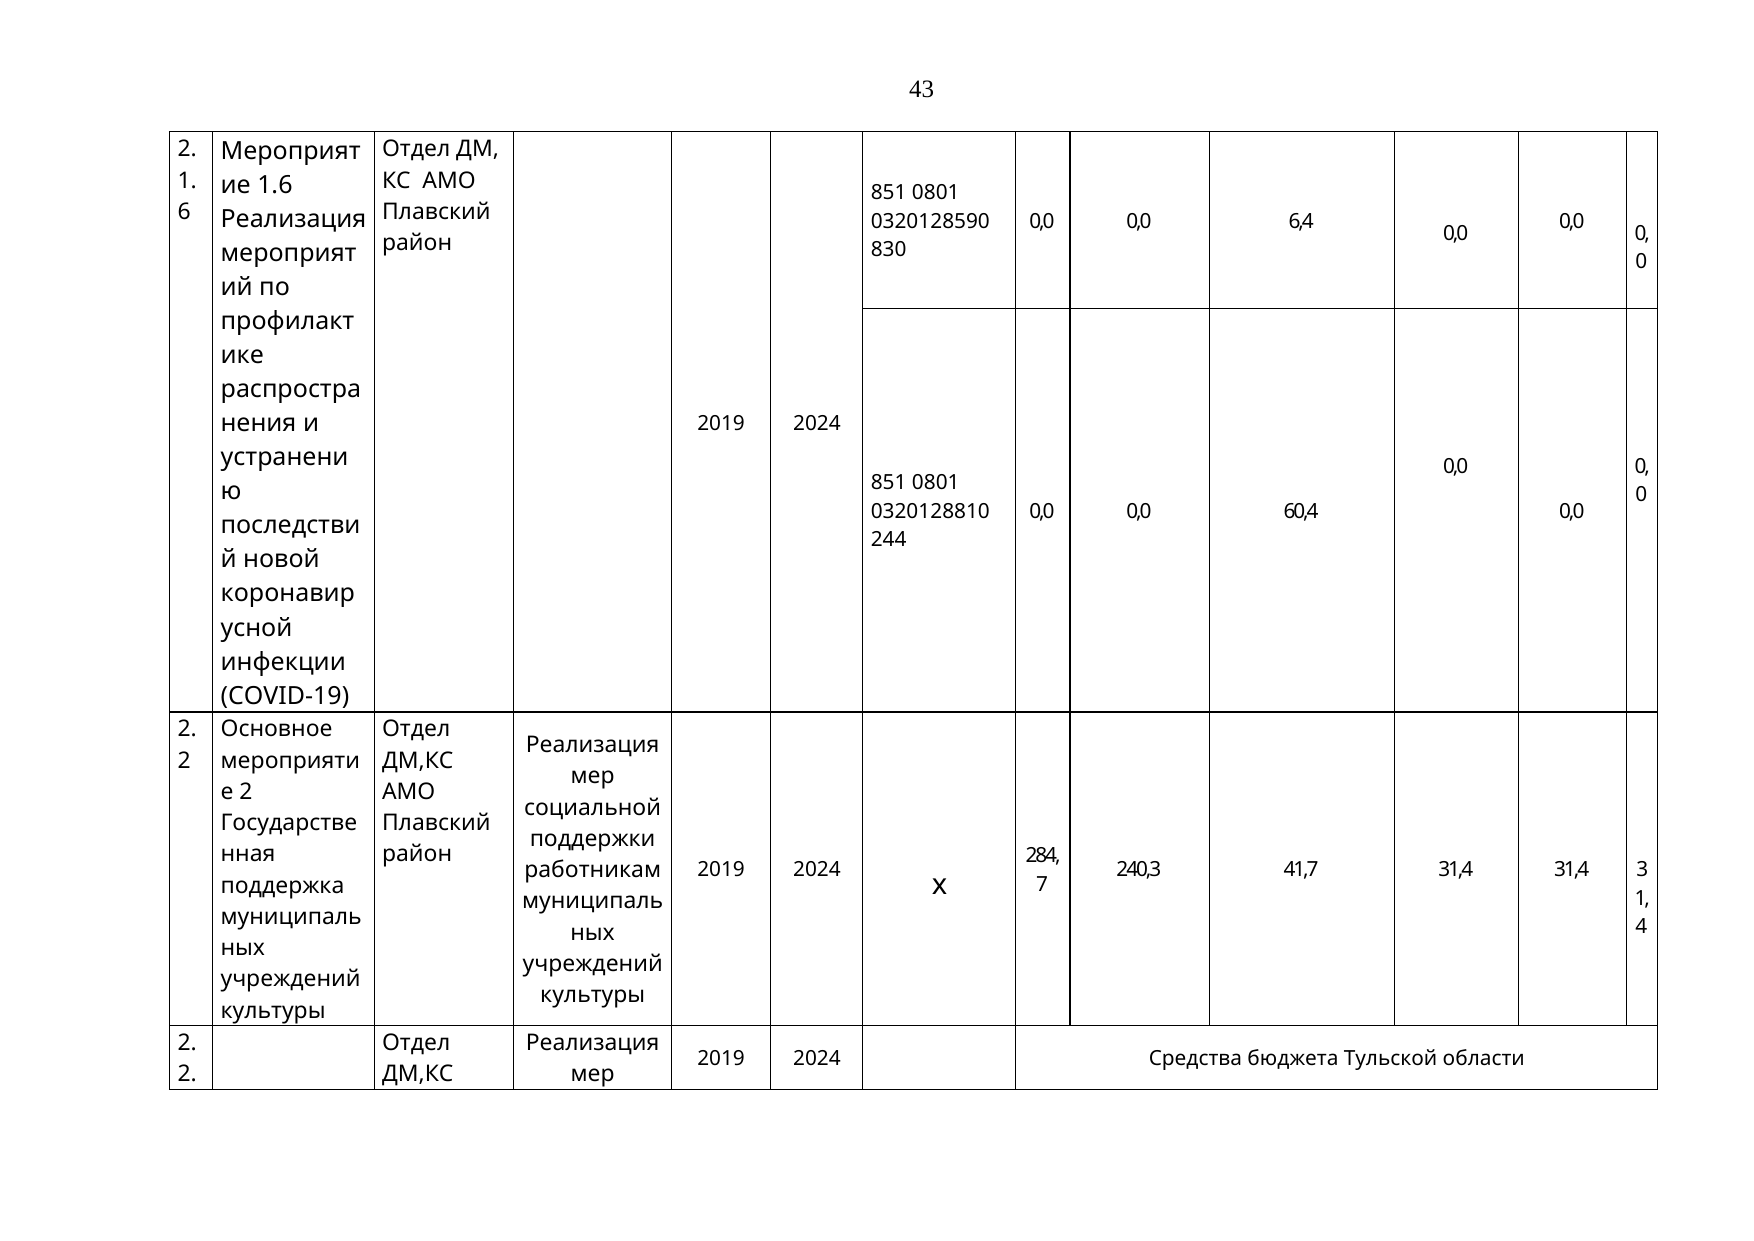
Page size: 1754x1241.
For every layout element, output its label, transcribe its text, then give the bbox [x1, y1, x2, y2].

table_cell Основное мероприятие 2 Государственная поддержка муниципальных учреждений культуры [213, 713, 374, 1025]
table_cell 0,0 [1071, 132, 1209, 308]
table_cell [514, 1026, 671, 1089]
table_cell 284,7 [1016, 713, 1069, 1025]
table_cell Отдел ДМ,КС АМО Плавский район [375, 713, 513, 1025]
table_cell Мероприятие 1.6 Реализация мероприятий по профилактике распространения и устранению последствий новой коронавирусной инфекции (COVID-19) [213, 132, 374, 711]
table_cell 0,0 [1519, 309, 1626, 711]
table_cell 2.2 [170, 713, 212, 1025]
table_cell 31,4 [1627, 713, 1657, 1025]
table_cell 240,3 [1071, 713, 1209, 1025]
table_cell 2024 [771, 1026, 862, 1089]
table_cell 2024 [771, 132, 862, 711]
table_cell 60,4 [1210, 309, 1394, 711]
table_cell 31,4 [1519, 713, 1626, 1025]
table_cell 2.1.6 [170, 132, 212, 711]
table_cell 41,7 [1210, 713, 1394, 1025]
table_cell 31,4 [1395, 713, 1518, 1025]
table_cell 2024 [771, 713, 862, 1025]
table_cell Средства бюджета Тульской области [1016, 1026, 1657, 1089]
table_cell 0,0 [1627, 132, 1657, 308]
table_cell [375, 132, 513, 711]
table_cell 2.2.1 [170, 1026, 212, 1089]
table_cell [375, 1026, 513, 1089]
table_cell 0,0 [1395, 132, 1518, 308]
table_cell 6,4 [1210, 132, 1394, 308]
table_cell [213, 1026, 374, 1089]
table_cell 851 0801 0320128590 830 [863, 132, 1015, 308]
table_cell 0,0 [1519, 132, 1626, 308]
table_cell 0,0 [1016, 132, 1069, 308]
table_cell 0,0 [1016, 309, 1069, 711]
table_cell Х [863, 1026, 1015, 1089]
table_cell 851 0801 0320128810 244 [863, 309, 1015, 711]
table_cell Реализация мер социальной поддержки работникам муниципальных учреждений культуры [514, 713, 671, 1025]
table_cell 0,0 [1071, 309, 1209, 711]
table_cell 2019 [672, 713, 770, 1025]
table_cell х [863, 713, 1015, 1025]
table_cell 2019 [672, 1026, 770, 1089]
table_cell 2019 [672, 132, 770, 711]
table_cell 0,0 [1395, 309, 1518, 711]
table_cell 0,0 [1627, 309, 1657, 711]
table_cell [514, 132, 671, 711]
